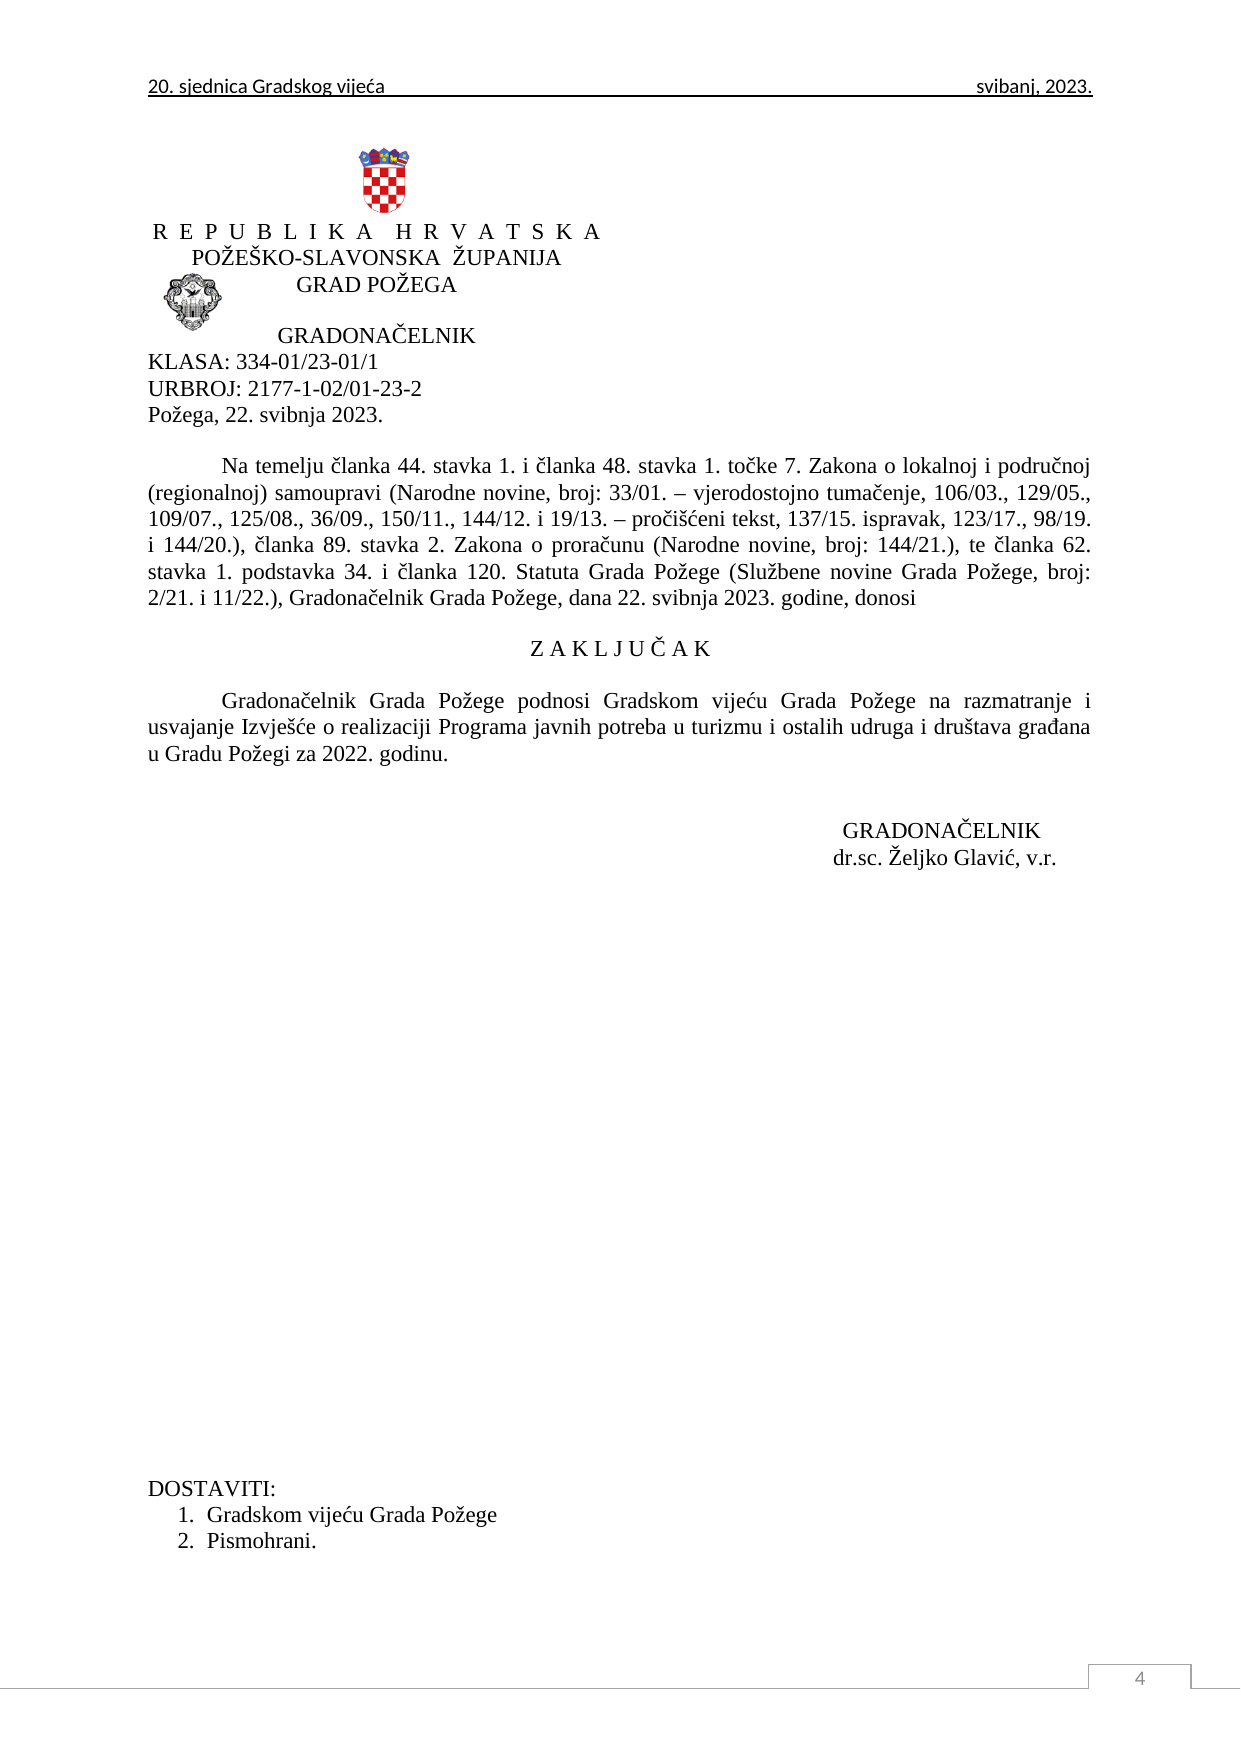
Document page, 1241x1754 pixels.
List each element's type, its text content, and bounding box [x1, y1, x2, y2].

list Pismohrani. [177, 1527, 1093, 1554]
text R E P U B L I K A H R V A T S K A [148, 218, 605, 244]
text Gradonačelnik Grada Požege podnosi Gradskom vijeću Grada Požege na razmatranje i usvajanje Izvješće o realizaciji Programa javnih potreba u turizmu i ostalih udruga i društava građana u Gradu Požegi za 2022. godinu. [148, 687, 1093, 766]
text dr.sc. Željko Glavić, v.r. [797, 844, 1093, 870]
text POŽEŠKO-SLAVONSKA ŽUPANIJA [148, 244, 605, 271]
text DOSTAVITI: [148, 1475, 1093, 1501]
text Na temelju članka 44. stavka 1. i članka 48. stavka 1. točke 7. Zakona o lokalnoj i područnoj (regionalnoj) samoupravi (Narodne novine, broj: 33/01. – vjerodostojno tumačenje, 106/03., 129/05., 109/07., 125/08., 36/09., 150/11., 144/12. i 19/13. – pročišćeni tekst, 137/15. ispravak, 123/17., 98/19. i 144/20.), članka 89. stavka 2. Zakona o proračunu (Narodne novine, broj: 144/21.), te članka 62. stavka 1. podstavka 34. i članka 120. Statuta Grada Požege (Službene novine Grada Požege, broj: 2/21. i 11/22.), Gradonačelnik Grada Požege, dana 22. svibnja 2023. godine, donosi [148, 452, 1093, 611]
text Z A K L J U Č A K [148, 636, 1093, 662]
text KLASA: 334-01/23-01/1 [148, 348, 729, 375]
text GRADONAČELNIK [148, 322, 605, 348]
picture [163, 273, 222, 331]
text GRADONAČELNIK [812, 817, 1093, 844]
picture [358, 147, 410, 213]
text GRAD POŽEGA [148, 271, 605, 297]
list Gradskom vijeću Grada Požege [177, 1501, 1093, 1527]
text URBROJ: 2177-1-02/01-23-2 [148, 375, 755, 401]
text Požega, 22. svibnja 2023. [148, 401, 1093, 427]
